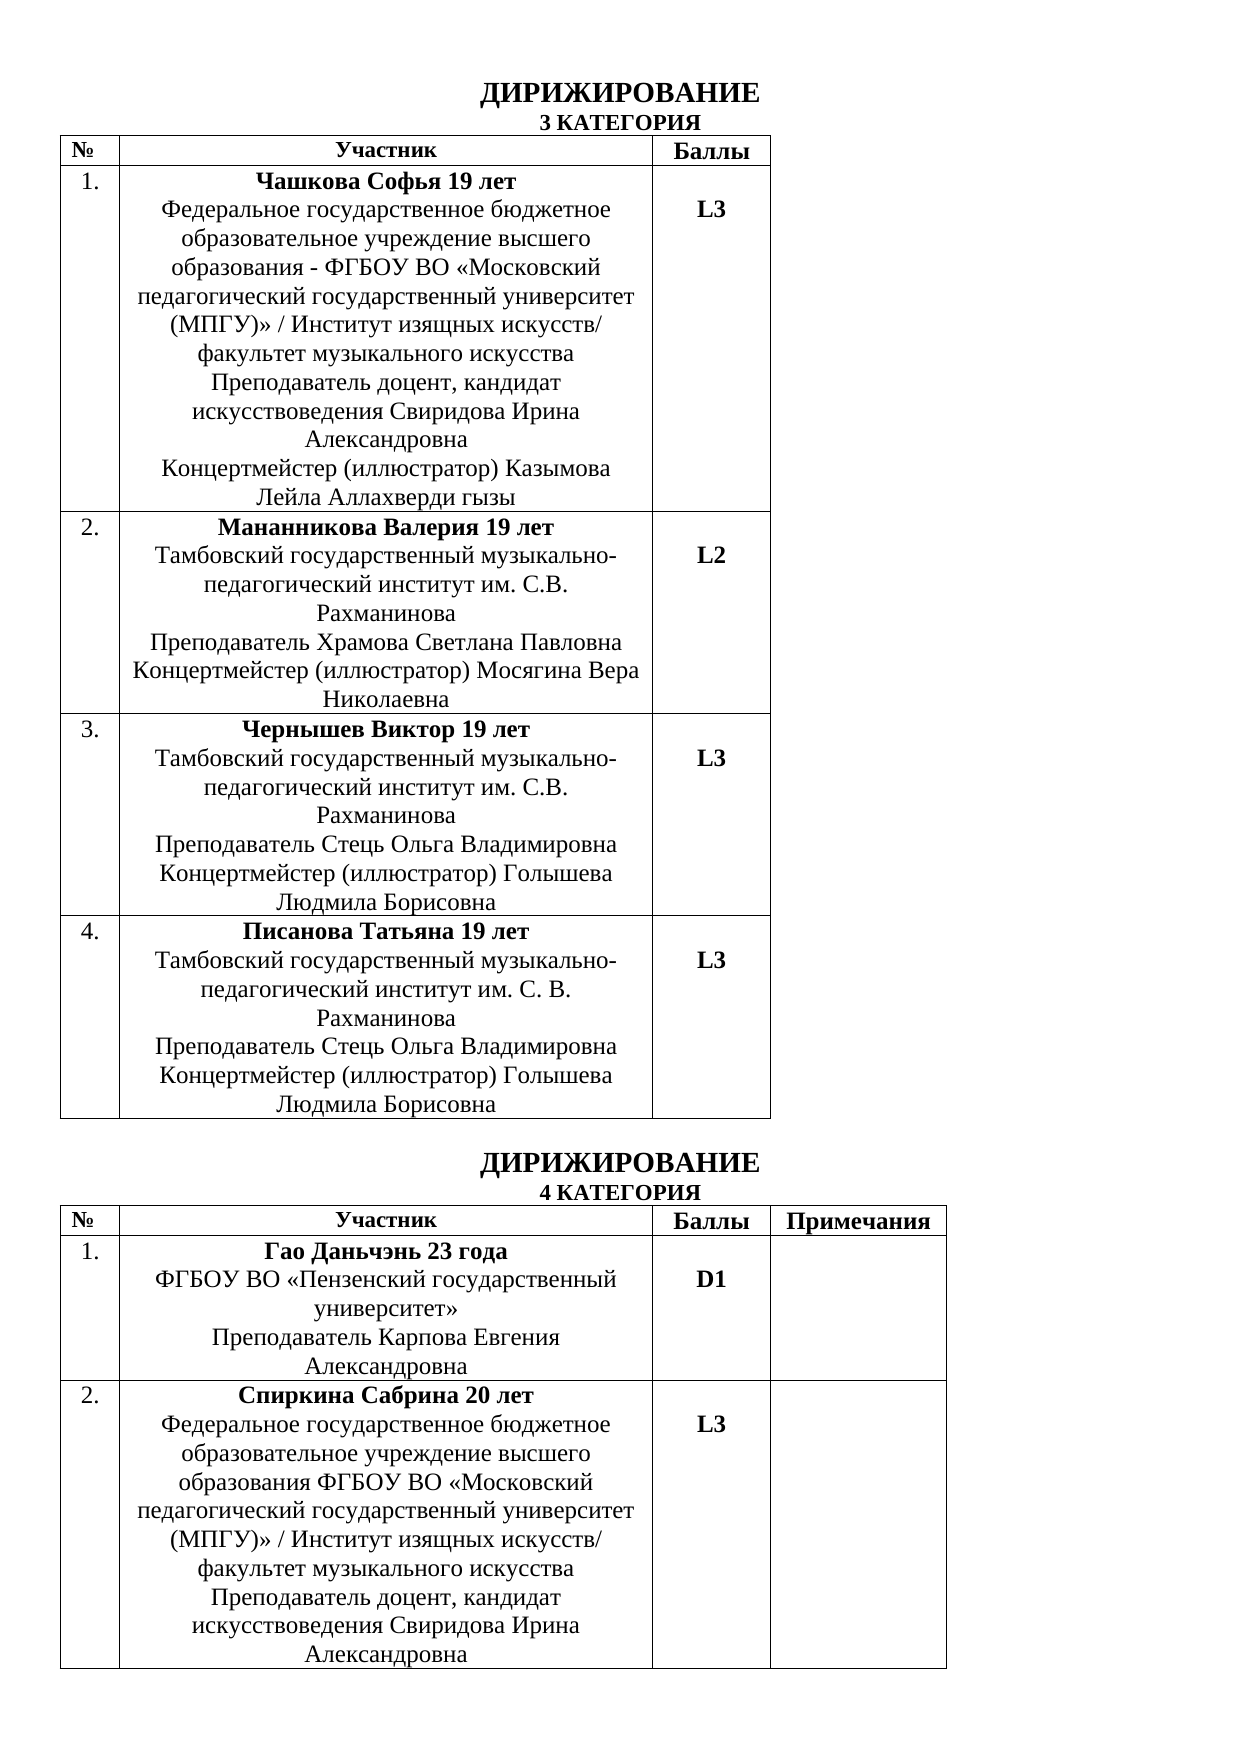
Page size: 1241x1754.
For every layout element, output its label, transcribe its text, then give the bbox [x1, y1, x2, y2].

text ДИРИЖИРОВАНИЕ [75, 75, 1165, 108]
table_cell Спиркина Сабрина 20 лет Федеральное государственное бюджетное образовательное учреждение высшего образования ФГБОУ ВО «Московский педагогический государственный университет (МПГУ)» / Институт изящных искусств/ факультет музыкального искусства Преподаватель доцент, кандидат искусствоведения Свиридова Ирина Александровна [120, 1381, 652, 1668]
text 3 КАТЕГОРИЯ [75, 108, 1165, 135]
text ДИРИЖИРОВАНИЕ [75, 1145, 1165, 1178]
table_header Участник [120, 1206, 652, 1235]
text 4 КАТЕГОРИЯ [75, 1178, 1165, 1205]
table_cell 2. [61, 1381, 119, 1668]
table_cell 1. [61, 1236, 119, 1379]
table_cell [771, 1381, 946, 1668]
table_cell L3 [653, 916, 770, 1118]
table_cell L3 [653, 714, 770, 915]
table_cell Чернышев Виктор 19 лет Тамбовский государственный музыкально-педагогический институт им. С.В. Рахманинова Преподаватель Стець Ольга Владимировна Концертмейстер (иллюстратор) Голышева Людмила Борисовна [120, 714, 652, 915]
table_cell 1. [61, 166, 119, 511]
table_header № [61, 1206, 119, 1235]
table_cell Мананникова Валерия 19 лет Тамбовский государственный музыкально-педагогический институт им. С.В. Рахманинова Преподаватель Храмова Светлана Павловна Концертмейстер (иллюстратор) Мосягина Вера Николаевна [120, 512, 652, 713]
table_cell L3 [653, 1381, 770, 1668]
table_header № [61, 136, 119, 165]
table_header Примечания [771, 1206, 946, 1235]
table_cell Гао Даньчэнь 23 года ФГБОУ ВО «Пензенский государственный университет» Преподаватель Карпова Евгения Александровна [120, 1236, 652, 1379]
table_cell L3 [653, 166, 770, 511]
table_cell Чашкова Софья 19 лет Федеральное государственное бюджетное образовательное учреждение высшего образования - ФГБОУ ВО «Московский педагогический государственный университет (МПГУ)» / Институт изящных искусств/ факультет музыкального искусства Преподаватель доцент, кандидат искусствоведения Свиридова Ирина Александровна Концертмейстер (иллюстратор) Казымова Лейла Аллахверди гызы [120, 166, 652, 511]
table_cell Писанова Татьяна 19 лет Тамбовский государственный музыкально-педагогический институт им. С. В. Рахманинова Преподаватель Стець Ольга Владимировна Концертмейстер (иллюстратор) Голышева Людмила Борисовна [120, 916, 652, 1118]
table_cell 3. [61, 714, 119, 915]
table_cell [771, 1236, 946, 1379]
table_cell 4. [61, 916, 119, 1118]
table_cell L2 [653, 512, 770, 713]
table_header Участник [120, 136, 652, 165]
table_cell 2. [61, 512, 119, 713]
table_cell D1 [653, 1236, 770, 1379]
